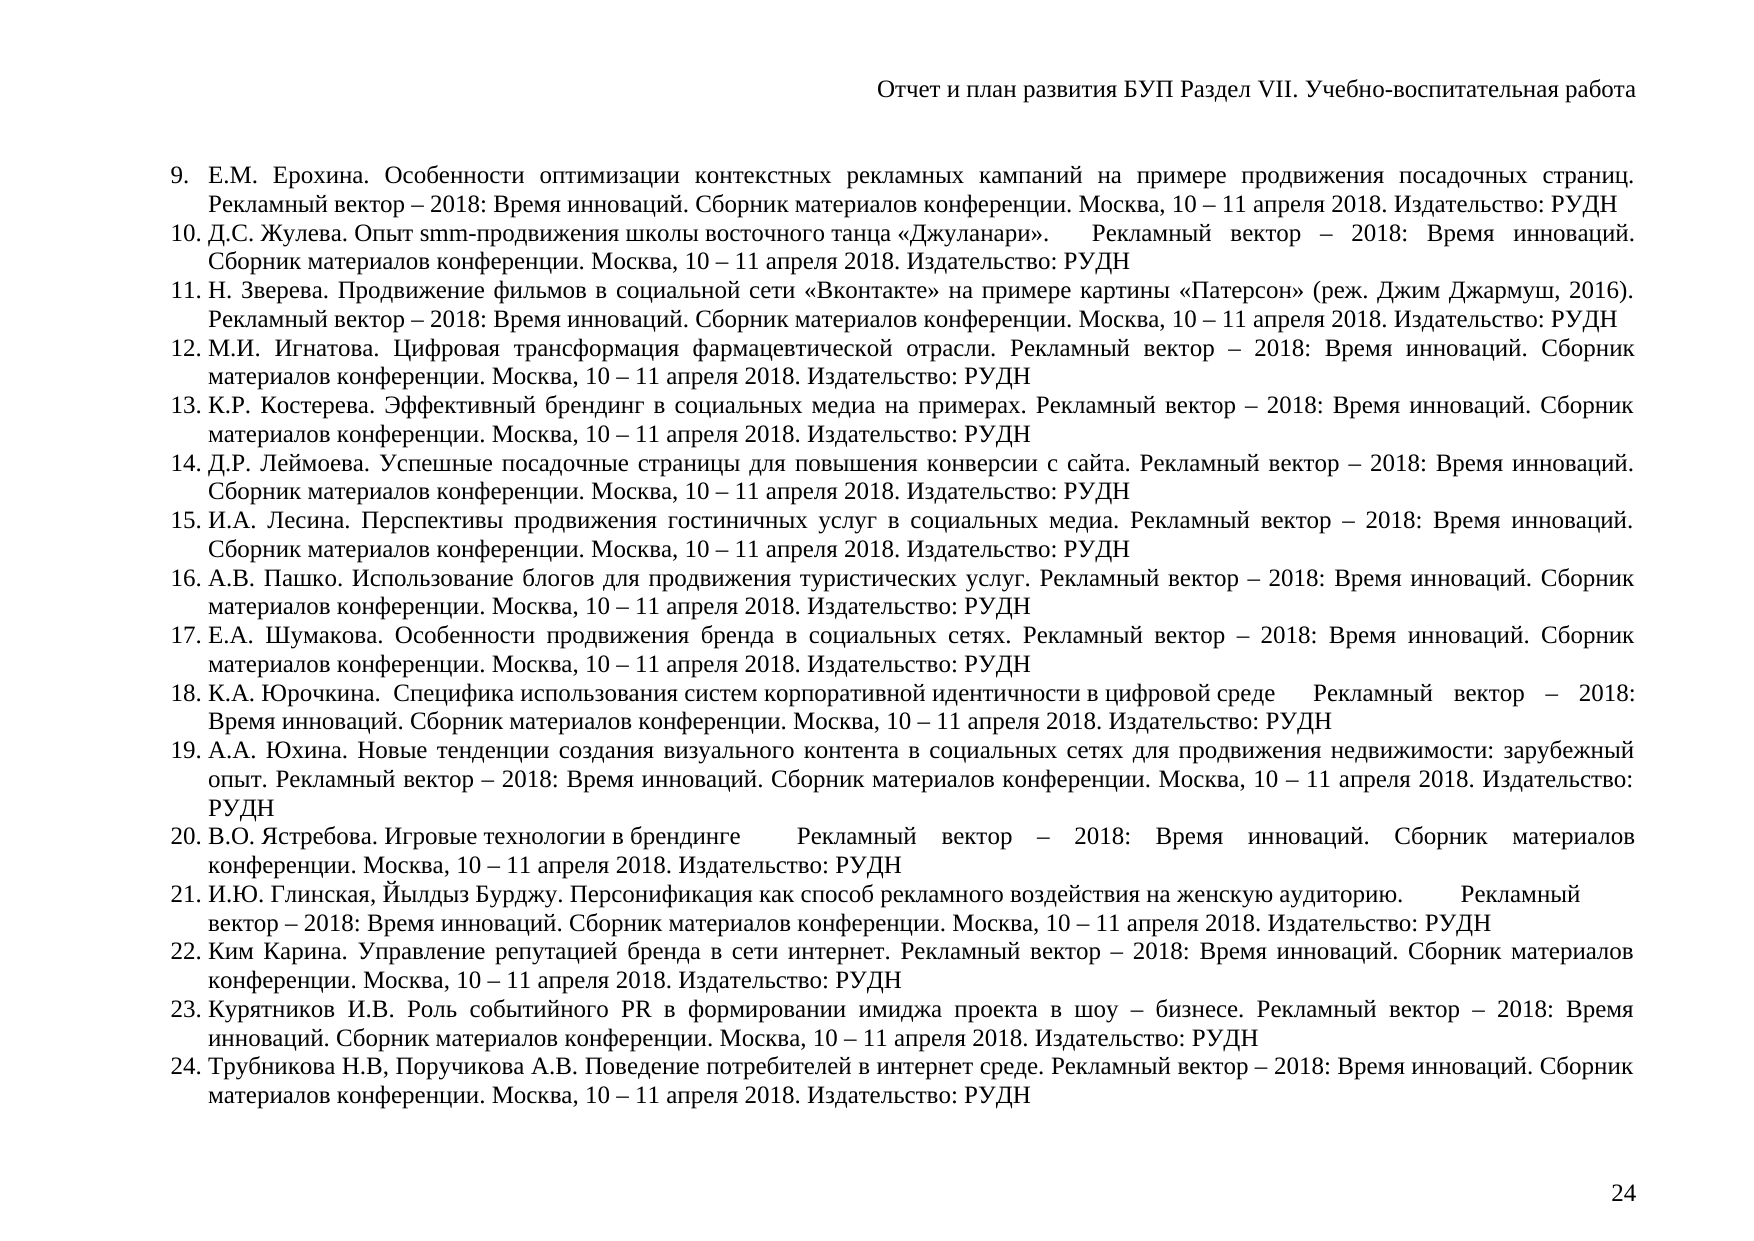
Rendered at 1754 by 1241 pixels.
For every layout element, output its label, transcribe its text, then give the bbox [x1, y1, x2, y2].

list К.А. Юрочкина. Специфика использования систем корпоративной идентичности в цифровой среде Рекламный вектор – 2018: Время инноваций. Сборник материалов конференции. Москва, 10 – 11 апреля 2018. Издательство: РУДН [170, 678, 1636, 735]
list И.А. Лесина. Перспективы продвижения гостиничных услуг в социальных медиа. Рекламный вектор – 2018: Время инноваций. Сборник материалов конференции. Москва, 10 – 11 апреля 2018. Издательство: РУДН [170, 505, 1636, 563]
list Н. Зверева. Продвижение фильмов в социальной сети «Вконтакте» на примере картины «Патерсон» (реж. Джим Джармуш, 2016). Рекламный вектор – 2018: Время инноваций. Сборник материалов конференции. Москва, 10 – 11 апреля 2018. Издательство: РУДН [170, 275, 1636, 333]
list И.Ю. Глинская, Йылдыз Бурджу. Персонификация как способ рекламного воздействия на женскую аудиторию. Рекламный вектор – 2018: Время инноваций. Сборник материалов конференции. Москва, 10 – 11 апреля 2018. Издательство: РУДН [170, 879, 1636, 936]
list Д.Р. Леймоева. Успешные посадочные страницы для повышения конверсии c сайта. Рекламный вектор – 2018: Время инноваций. Сборник материалов конференции. Москва, 10 – 11 апреля 2018. Издательство: РУДН [170, 448, 1636, 505]
list Д.С. Жулева. Опыт smm-продвижения школы восточного танца «Джуланари». Рекламный вектор – 2018: Время инноваций. Сборник материалов конференции. Москва, 10 – 11 апреля 2018. Издательство: РУДН [170, 218, 1636, 275]
list М.И. Игнатова. Цифровая трансформация фармацевтической отрасли. Рекламный вектор – 2018: Время инноваций. Сборник материалов конференции. Москва, 10 – 11 апреля 2018. Издательство: РУДН [170, 333, 1636, 390]
list Курятников И.В. Роль событийного PR в формировании имиджа проекта в шоу – бизнесе. Рекламный вектор – 2018: Время инноваций. Сборник материалов конференции. Москва, 10 – 11 апреля 2018. Издательство: РУДН [170, 994, 1636, 1051]
list Е.М. Ерохина. Особенности оптимизации контекстных рекламных кампаний на примере продвижения посадочных страниц. Рекламный вектор – 2018: Время инноваций. Сборник материалов конференции. Москва, 10 – 11 апреля 2018. Издательство: РУДН [170, 160, 1636, 218]
list Трубникова Н.В, Поручикова А.В. Поведение потребителей в интернет среде. Рекламный вектор – 2018: Время инноваций. Сборник материалов конференции. Москва, 10 – 11 апреля 2018. Издательство: РУДН [170, 1051, 1636, 1109]
list А.В. Пашко. Использование блогов для продвижения туристических услуг. Рекламный вектор – 2018: Время инноваций. Сборник материалов конференции. Москва, 10 – 11 апреля 2018. Издательство: РУДН [170, 563, 1636, 620]
list Е.А. Шумакова. Особенности продвижения бренда в социальных сетях. Рекламный вектор – 2018: Время инноваций. Сборник материалов конференции. Москва, 10 – 11 апреля 2018. Издательство: РУДН [170, 620, 1636, 678]
list В.О. Ястребова. Игровые технологии в брендинге Рекламный вектор – 2018: Время инноваций. Сборник материалов конференции. Москва, 10 – 11 апреля 2018. Издательство: РУДН [170, 821, 1636, 879]
list А.А. Юхина. Новые тенденции создания визуального контента в социальных сетях для продвижения недвижимости: зарубежный опыт. Рекламный вектор – 2018: Время инноваций. Сборник материалов конференции. Москва, 10 – 11 апреля 2018. Издательство: РУДН [170, 735, 1636, 821]
list К.Р. Костерева. Эффективный брендинг в социальных медиа на примерах. Рекламный вектор – 2018: Время инноваций. Сборник материалов конференции. Москва, 10 – 11 апреля 2018. Издательство: РУДН [170, 390, 1636, 448]
list Ким Карина. Управление репутацией бренда в сети интернет. Рекламный вектор – 2018: Время инноваций. Сборник материалов конференции. Москва, 10 – 11 апреля 2018. Издательство: РУДН [170, 936, 1636, 994]
